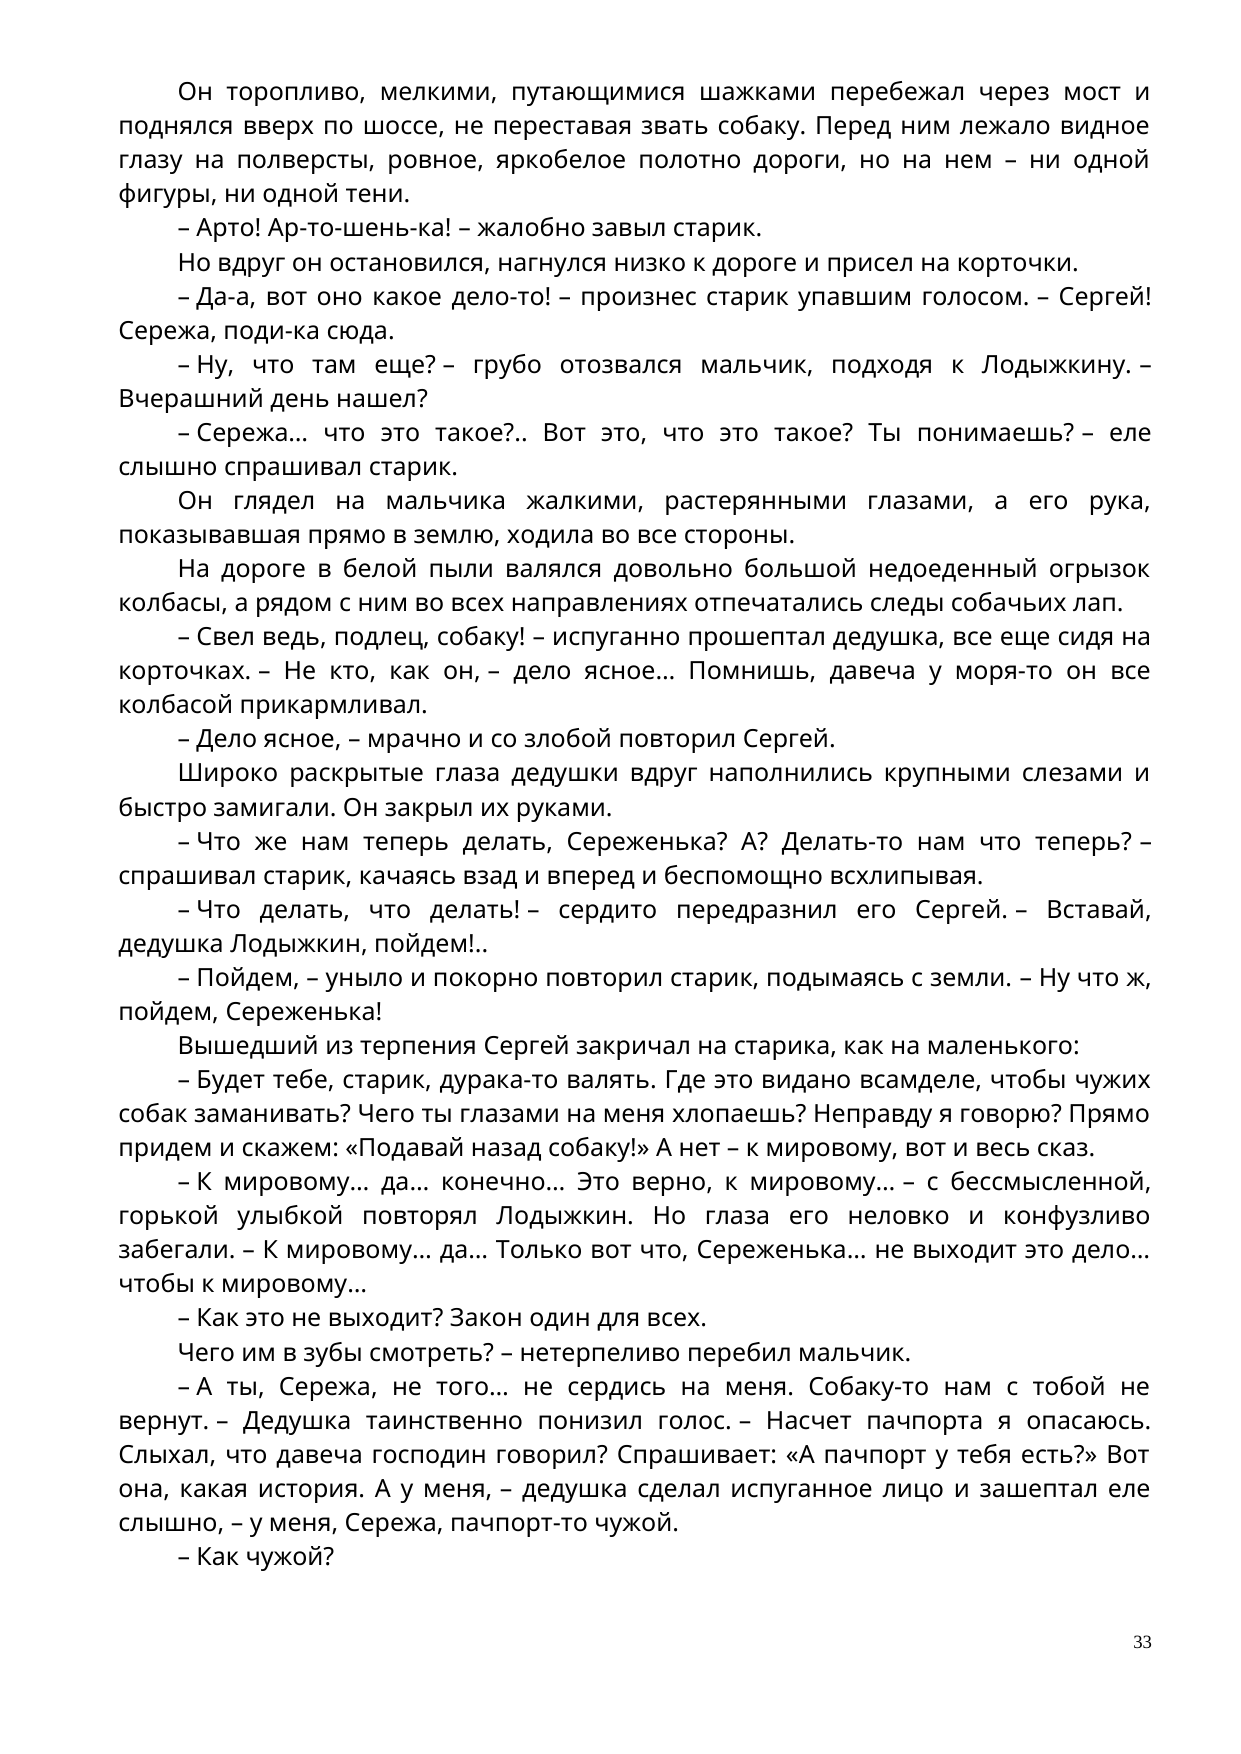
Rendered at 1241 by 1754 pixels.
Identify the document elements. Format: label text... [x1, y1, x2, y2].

text – Да-а, вот оно какое дело-то! – произнес старик упавшим голосом. – Сергей! Сережа, поди-ка сюда. [118, 278, 1152, 346]
text – Будет тебе, старик, дурака-то валять. Где это видано всамделе, чтобы чужих собак заманивать? Чего ты глазами на меня хлопаешь? Неправду я говорю? Прямо придем и скажем: «Подавай назад собаку!» А нет – к мировому, вот и весь сказ. [118, 1062, 1152, 1164]
text – Что же нам теперь делать, Сереженька? А? Делать-то нам что теперь? – спрашивал старик, качаясь взад и вперед и беспомощно всхлипывая. [118, 823, 1152, 891]
text – Пойдем, – уныло и покорно повторил старик, подымаясь с земли. – Ну что ж, пойдем, Сереженька! [118, 959, 1152, 1028]
text Чего им в зубы смотреть? – нетерпеливо перебил мальчик. [118, 1334, 1152, 1368]
text – Как это не выходит? Закон один для всех. [118, 1300, 1152, 1334]
text Он глядел на мальчика жалкими, растерянными глазами, а его рука, показывавшая прямо в землю, ходила во все стороны. [118, 483, 1152, 551]
text Он торопливо, мелкими, путающимися шажками перебежал через мост и поднялся вверх по шоссе, не переставая звать собаку. Перед ним лежало видное глазу на полверсты, ровное, яркобелое полотно дороги, но на нем – ни одной фигуры, ни одной тени. [118, 74, 1152, 210]
text Широко раскрытые глаза дедушки вдруг наполнились крупными слезами и быстро замигали. Он закрыл их руками. [118, 755, 1152, 823]
text – Сережа… что это такое?.. Вот это, что это такое? Ты понимаешь? – еле слышно спрашивал старик. [118, 414, 1152, 483]
text – Свел ведь, подлец, собаку! – испуганно прошептал дедушка, все еще сидя на корточках. – Не кто, как он, – дело ясное… Помнишь, давеча у моря-то он все колбасой прикармливал. [118, 619, 1152, 721]
text Но вдруг он остановился, нагнулся низко к дороге и присел на корточки. [118, 244, 1152, 278]
text – Ну, что там еще? – грубо отозвался мальчик, подходя к Лодыжкину. – Вчерашний день нашел? [118, 346, 1152, 414]
text – Как чужой? [118, 1538, 1152, 1573]
text – Арто! Ар-то-шень-ка! – жалобно завыл старик. [118, 210, 1152, 244]
text – К мировому… да… конечно… Это верно, к мировому… – с бессмысленной, горькой улыбкой повторял Лодыжкин. Но глаза его неловко и конфузливо забегали. – К мировому… да… Только вот что, Сереженька… не выходит это дело… чтобы к мировому… [118, 1164, 1152, 1300]
text На дороге в белой пыли валялся довольно большой недоеденный огрызок колбасы, а рядом с ним во всех направлениях отпечатались следы собачьих лап. [118, 551, 1152, 619]
text – Что делать, что делать! – сердито передразнил его Сергей. – Вставай, дедушка Лодыжкин, пойдем!.. [118, 891, 1152, 959]
text Вышедший из терпения Сергей закричал на старика, как на маленького: [118, 1028, 1152, 1062]
text – Дело ясное, – мрачно и со злобой повторил Сергей. [118, 721, 1152, 755]
text – А ты, Сережа, не того… не сердись на меня. Собаку-то нам с тобой не вернут. – Дедушка таинственно понизил голос. – Насчет пачпорта я опасаюсь. Слыхал, что давеча господин говорил? Спрашивает: «А пачпорт у тебя есть?» Вот она, какая история. А у меня, – дедушка сделал испуганное лицо и зашептал еле слышно, – у меня, Сережа, пачпорт-то чужой. [118, 1368, 1152, 1538]
